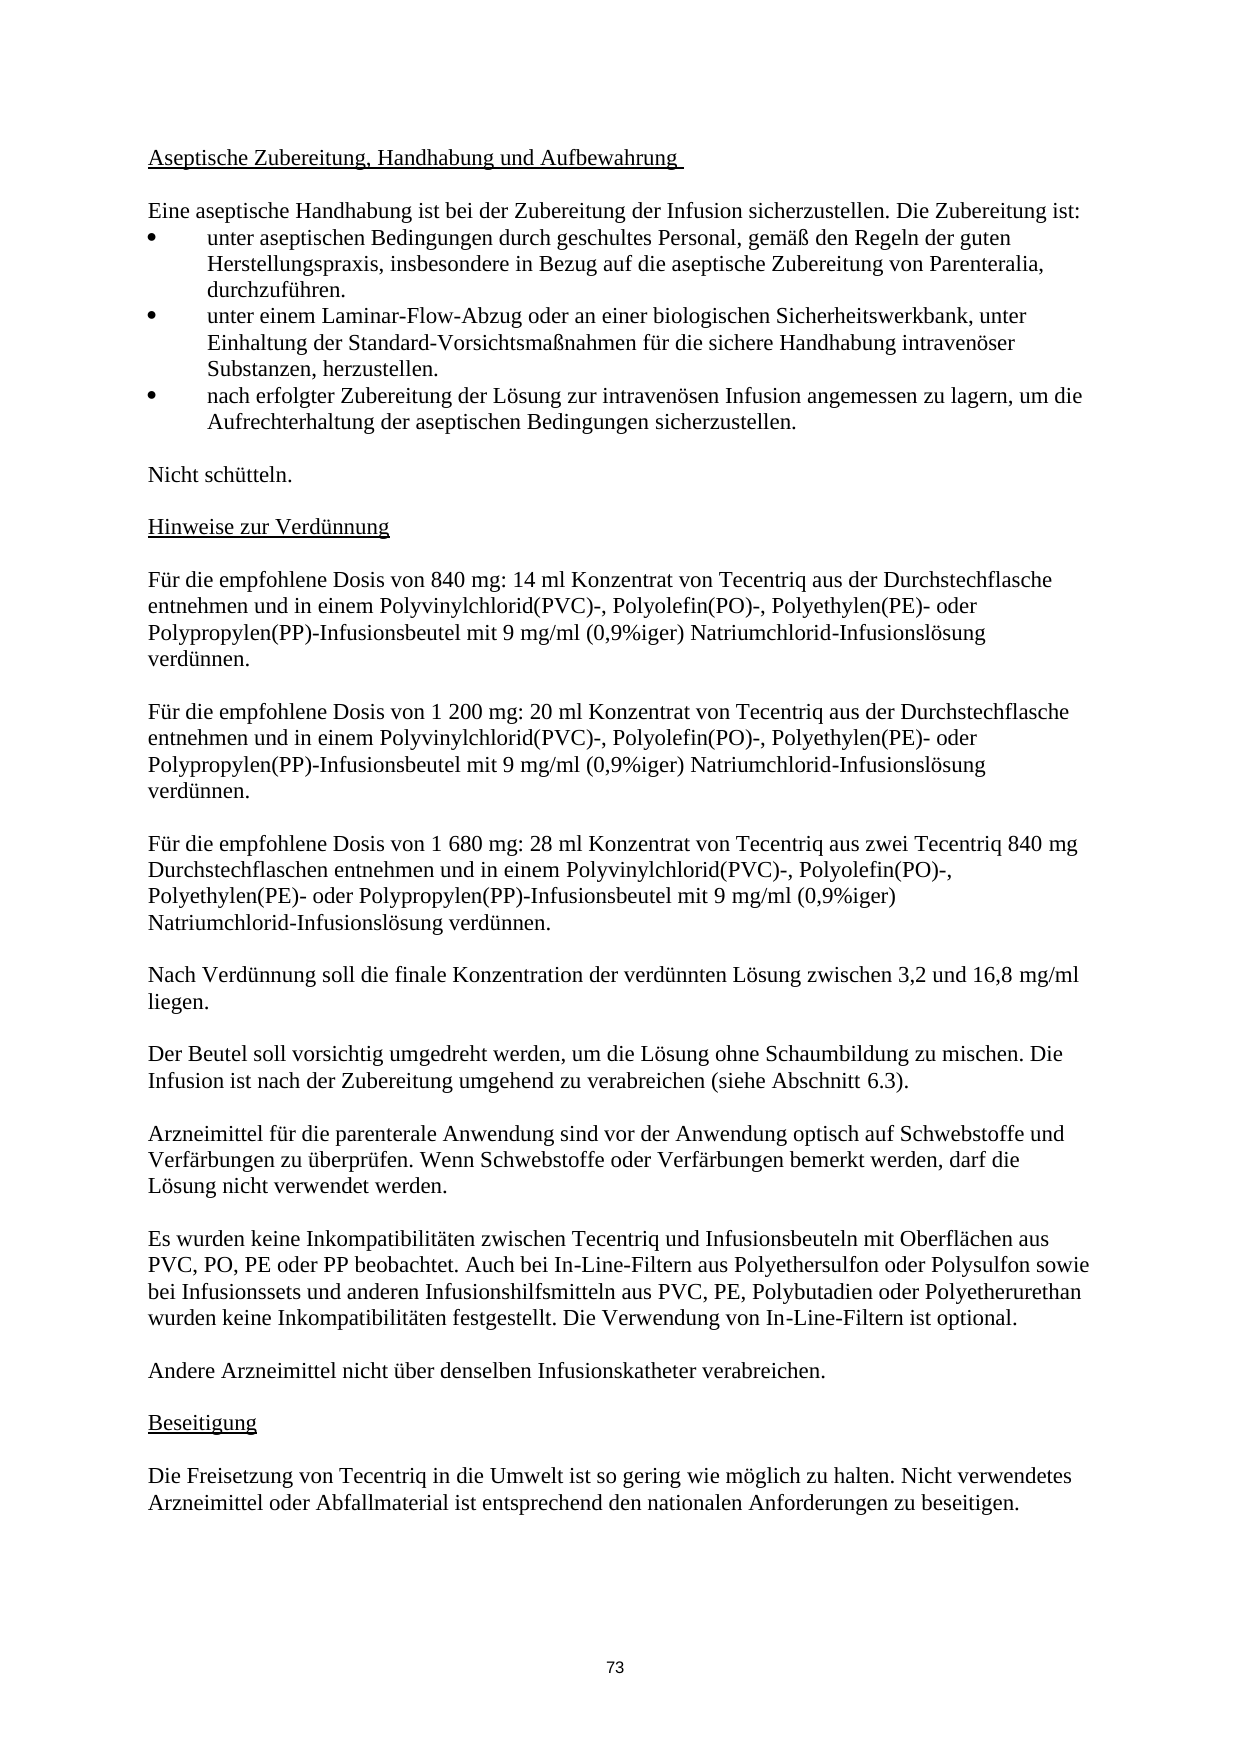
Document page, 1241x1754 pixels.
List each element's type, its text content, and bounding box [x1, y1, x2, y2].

list unter einem Laminar-Flow-Abzug oder an einer biologischen Sicherheitswerkbank, unter Einhaltung der Standard-Vorsichtsmaßnahmen für die sichere Handhabung intravenöser Substanzen, herzustellen. [148, 303, 1092, 382]
list unter aseptischen Bedingungen durch geschultes Personal, gemäß den Regeln der guten Herstellungspraxis, insbesondere in Bezug auf die aseptische Zubereitung von Parenteralia, durchzuführen. [148, 223, 1092, 303]
text Andere Arzneimittel nicht über denselben Infusionskatheter verabreichen. [148, 1357, 1092, 1383]
text Arzneimittel für die parenterale Anwendung sind vor der Anwendung optisch auf Schwebstoffe und Verfärbungen zu überprüfen. Wenn Schwebstoffe oder Verfärbungen bemerkt werden, darf die Lösung nicht verwendet werden. [148, 1119, 1092, 1199]
text Hinweise zur Verdünnung [148, 513, 1092, 540]
text Nicht schütteln. [148, 461, 1092, 487]
text Für die empfohlene Dosis von 1 680 mg: 28 ml Konzentrat von Tecentriq aus zwei Tecentriq 840 mg Durchstechflaschen entnehmen und in einem Polyvinylchlorid(PVC)-, Polyolefin(PO)-, Polyethylen(PE)- oder Polypropylen(PP)-Infusionsbeutel mit 9 mg/ml (0,9%iger) Natriumchlorid-Infusionslösung verdünnen. [148, 830, 1092, 935]
text Aseptische Zubereitung, Handhabung und Aufbewahrung [148, 144, 1092, 171]
text Der Beutel soll vorsichtig umgedreht werden, um die Lösung ohne Schaumbildung zu mischen. Die Infusion ist nach der Zubereitung umgehend zu verabreichen (siehe Abschnitt 6.3). [148, 1041, 1092, 1093]
text Für die empfohlene Dosis von 840 mg: 14 ml Konzentrat von Tecentriq aus der Durchstechflasche entnehmen und in einem Polyvinylchlorid(PVC)-, Polyolefin(PO)-, Polyethylen(PE)- oder Polypropylen(PP)-Infusionsbeutel mit 9 mg/ml (0,9%iger) Natriumchlorid-Infusionslösung verdünnen. [148, 566, 1092, 672]
text Eine aseptische Handhabung ist bei der Zubereitung der Infusion sicherzustellen. Die Zubereitung ist: [148, 197, 1092, 223]
text Für die empfohlene Dosis von 1 200 mg: 20 ml Konzentrat von Tecentriq aus der Durchstechflasche entnehmen und in einem Polyvinylchlorid(PVC)-, Polyolefin(PO)-, Polyethylen(PE)- oder Polypropylen(PP)-Infusionsbeutel mit 9 mg/ml (0,9%iger) Natriumchlorid-Infusionslösung verdünnen. [148, 698, 1092, 803]
text Nach Verdünnung soll die finale Konzentration der verdünnten Lösung zwischen 3,2 und 16,8 mg/ml liegen. [148, 961, 1092, 1014]
text Beseitigung [148, 1409, 1092, 1436]
text Es wurden keine Inkompatibilitäten zwischen Tecentriq und Infusionsbeuteln mit Oberflächen aus PVC, PO, PE oder PP beobachtet. Auch bei In-Line-Filtern aus Polyethersulfon oder Polysulfon sowie bei Infusionssets und anderen Infusionshilfsmitteln aus PVC, PE, Polybutadien oder Polyetherurethan wurden keine Inkompatibilitäten festgestellt. Die Verwendung von In-Line-Filtern ist optional. [148, 1225, 1092, 1330]
text Die Freisetzung von Tecentriq in die Umwelt ist so gering wie möglich zu halten. Nicht verwendetes Arzneimittel oder Abfallmaterial ist entsprechend den nationalen Anforderungen zu beseitigen. [148, 1462, 1092, 1515]
list nach erfolgter Zubereitung der Lösung zur intravenösen Infusion angemessen zu lagern, um die Aufrechterhaltung der aseptischen Bedingungen sicherzustellen. [148, 382, 1092, 434]
